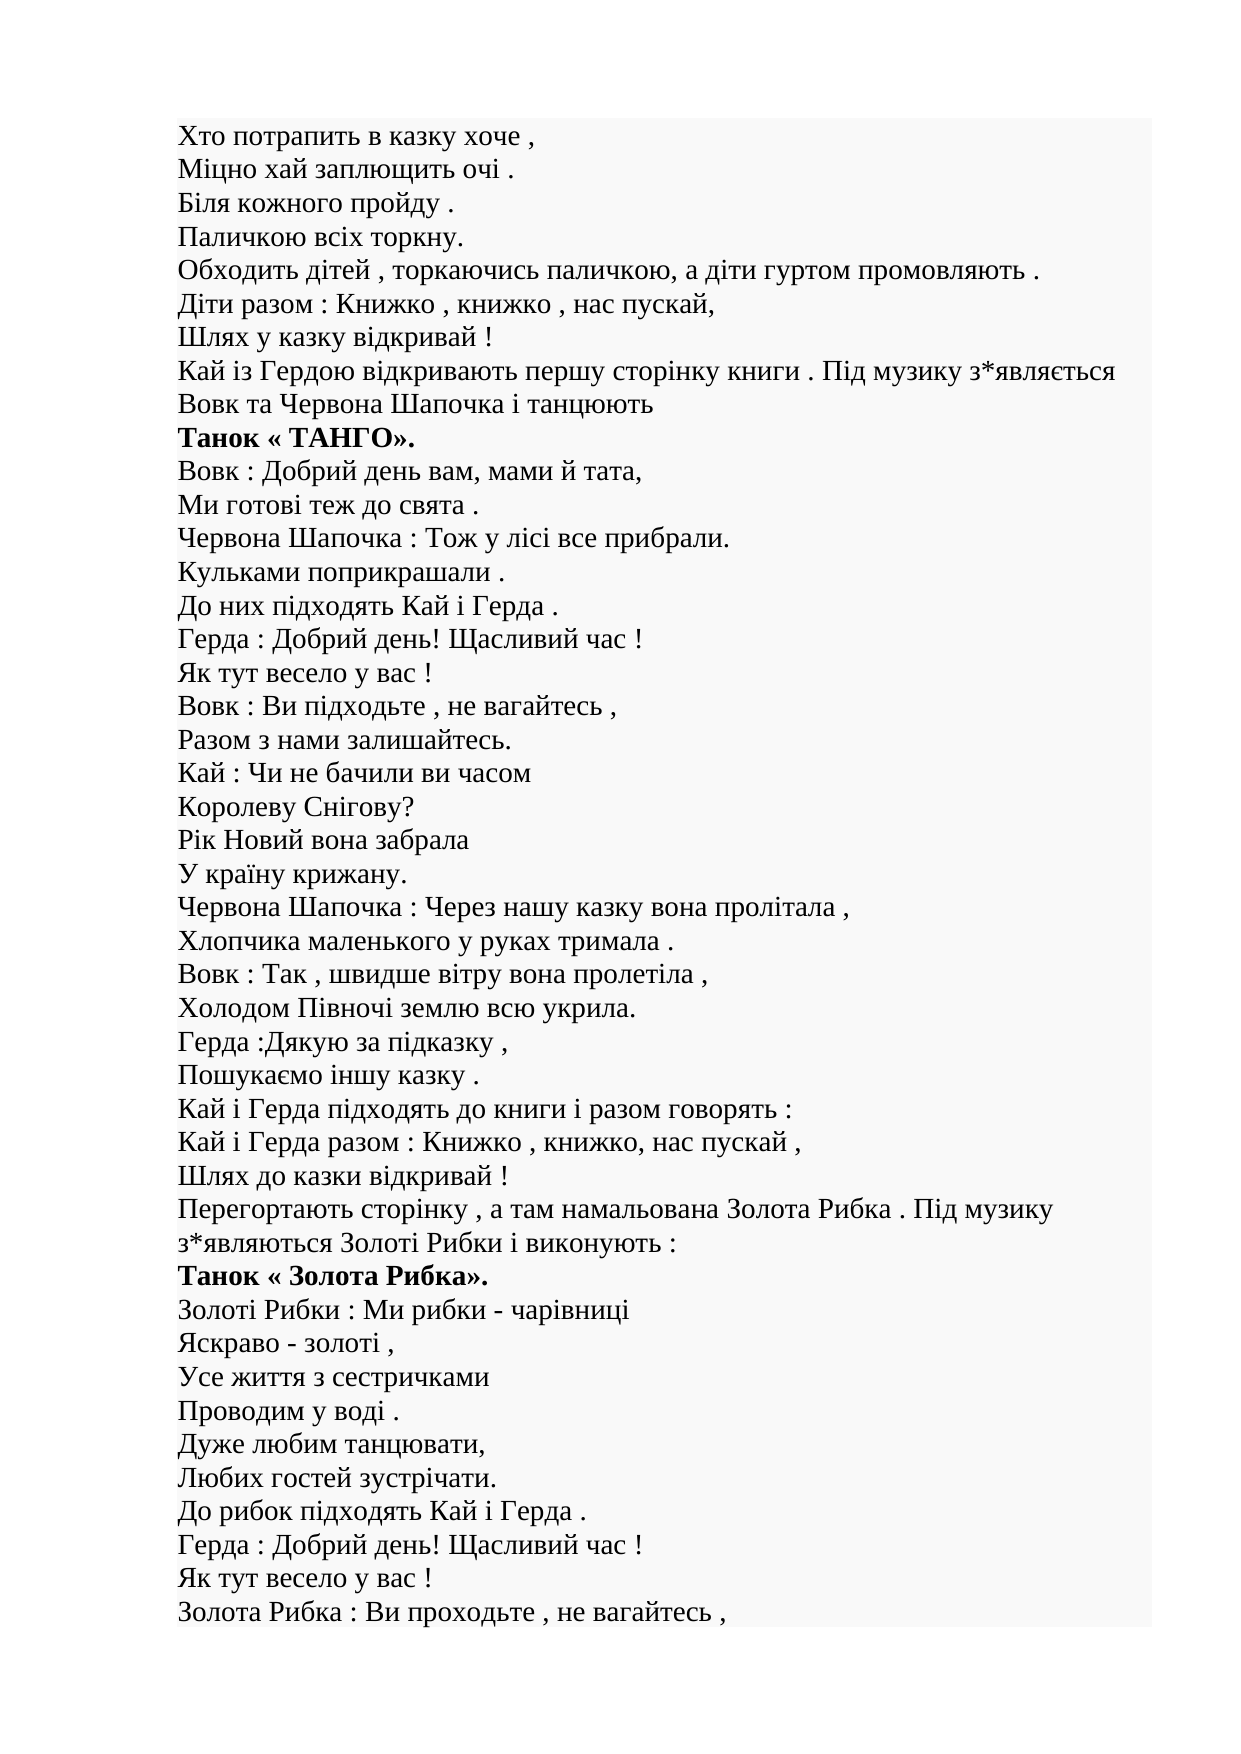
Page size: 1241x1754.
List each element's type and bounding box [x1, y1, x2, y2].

text [177, 118, 1152, 1627]
